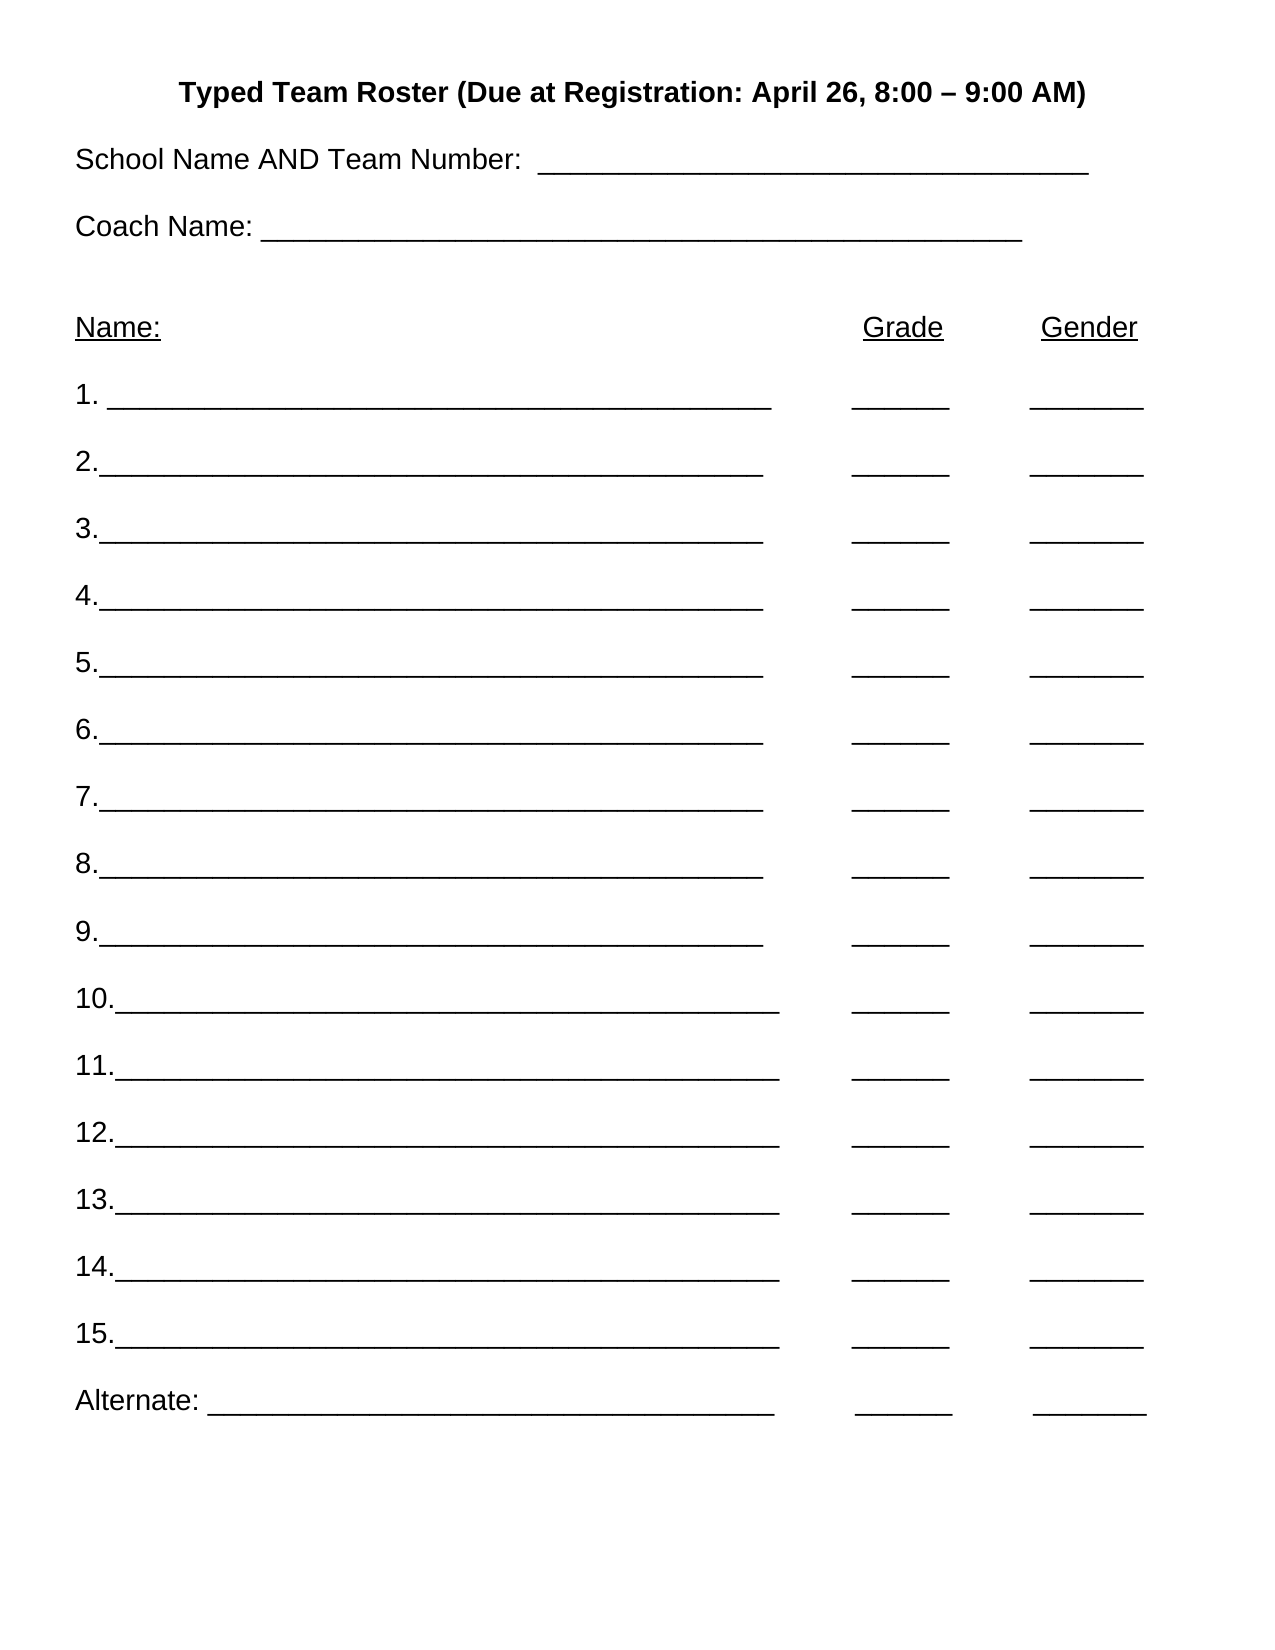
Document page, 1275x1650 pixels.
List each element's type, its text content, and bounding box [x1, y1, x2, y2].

text 8._________________________________________ ______ _______ [75, 846, 1200, 880]
text 15._________________________________________ ______ _______ [75, 1316, 1200, 1349]
text Name: Grade Gender [75, 310, 1200, 343]
text 12._________________________________________ ______ _______ [75, 1115, 1200, 1148]
text School Name AND Team Number: __________________________________ [75, 142, 1200, 176]
text 3._________________________________________ ______ _______ [75, 511, 1200, 544]
text 11._________________________________________ ______ _______ [75, 1048, 1200, 1081]
text 5._________________________________________ ______ _______ [75, 645, 1200, 679]
text 10._________________________________________ ______ _______ [75, 981, 1200, 1014]
text 7._________________________________________ ______ _______ [75, 779, 1200, 813]
text 14._________________________________________ ______ _______ [75, 1249, 1200, 1282]
text 9._________________________________________ ______ _______ [75, 913, 1200, 947]
text Coach Name: _______________________________________________ [75, 209, 1200, 243]
text 4._________________________________________ ______ _______ [75, 578, 1200, 612]
text 1. _________________________________________ ______ _______ [75, 377, 1200, 410]
text 6._________________________________________ ______ _______ [75, 712, 1200, 746]
text Typed Team Roster (Due at Registration: April 26, 8:00 – 9:00 AM) [0, 75, 1266, 108]
text 13._________________________________________ ______ _______ [75, 1182, 1200, 1215]
text Alternate: ___________________________________ ______ _______ [75, 1383, 1200, 1417]
text 2._________________________________________ ______ _______ [75, 444, 1200, 477]
